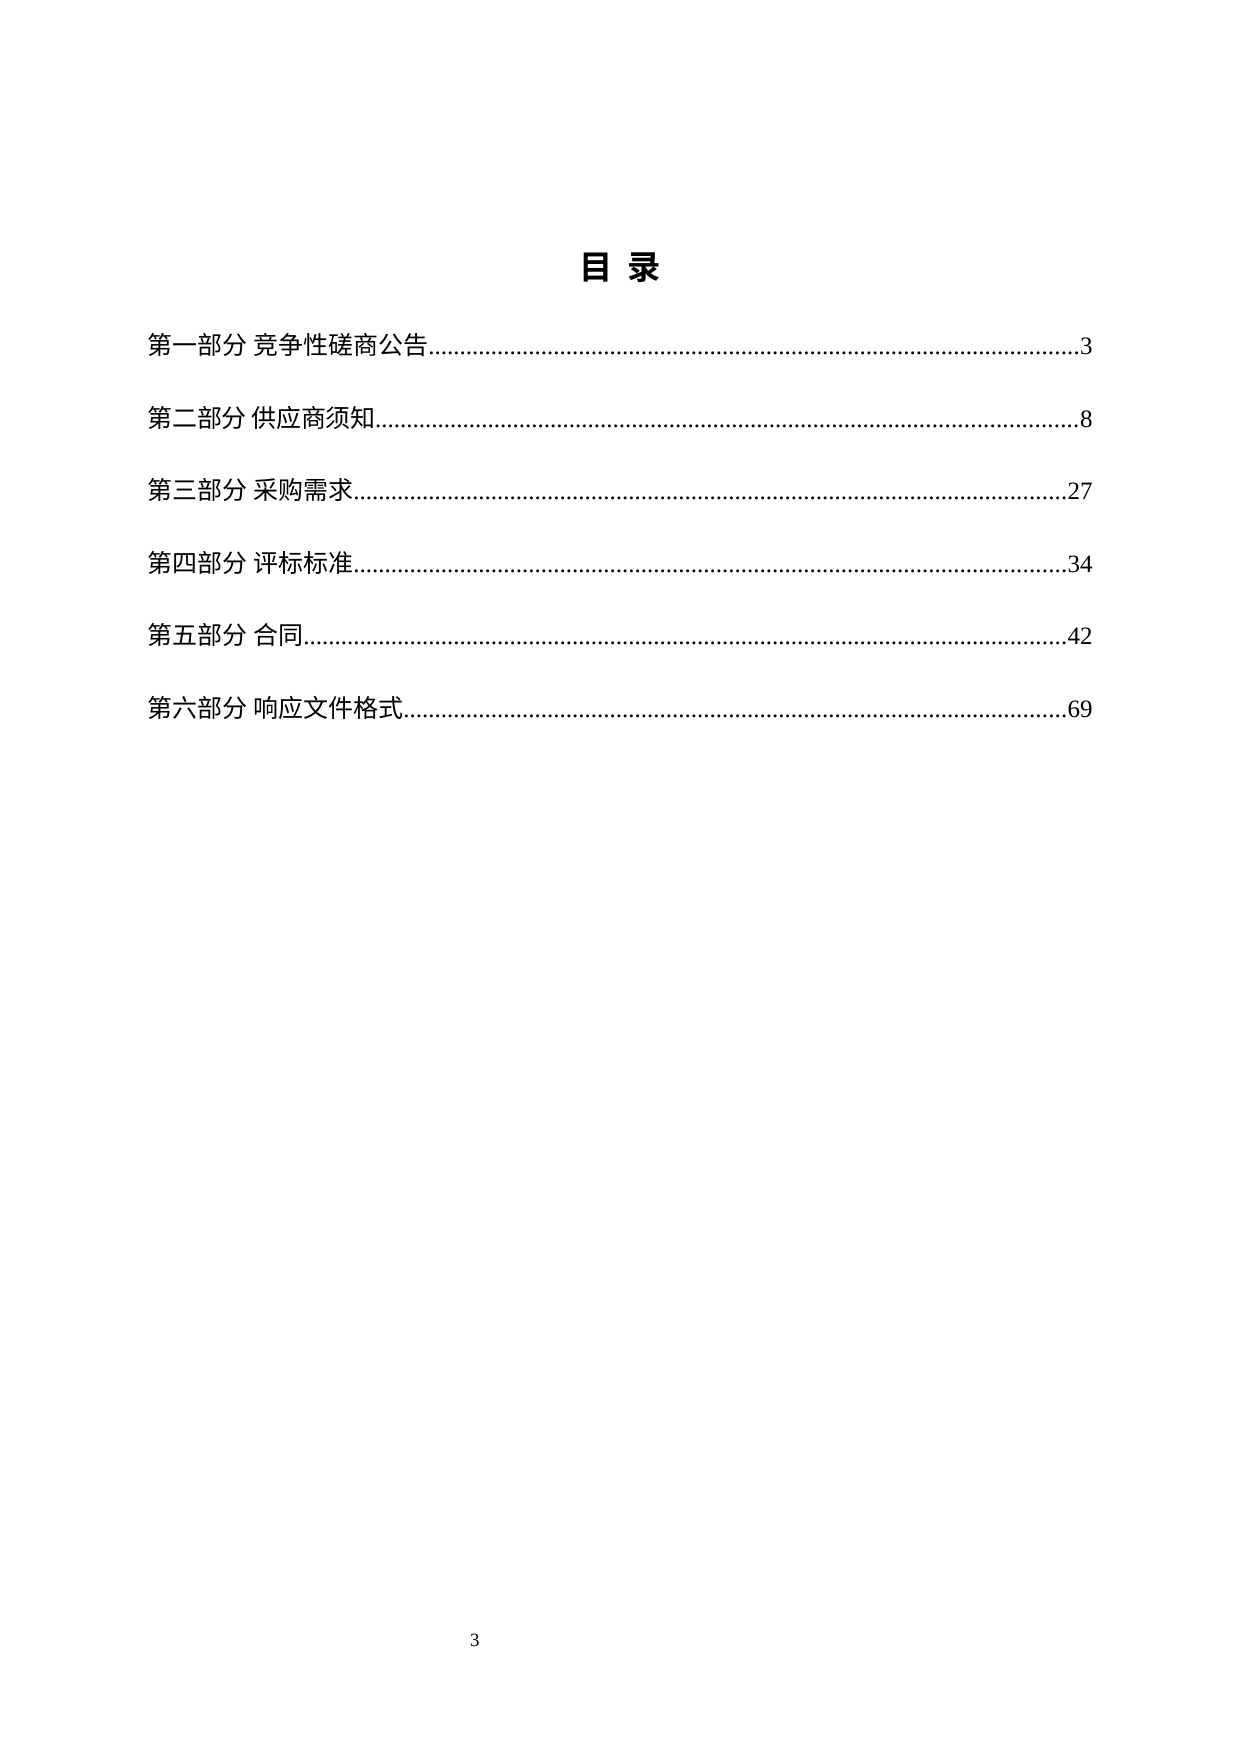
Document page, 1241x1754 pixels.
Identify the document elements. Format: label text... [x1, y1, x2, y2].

text 目 录 [148, 241, 1093, 289]
text 第六部分 响应文件格式 69 [148, 688, 1093, 724]
text 第一部分 竞争性磋商公告 3 [148, 326, 1093, 362]
text 第五部分 合同 42 [148, 616, 1093, 652]
text 第四部分 评标标准 34 [148, 543, 1093, 579]
text 第三部分 采购需求 27 [148, 471, 1093, 507]
text 第二部分 供应商须知 8 [148, 398, 1093, 434]
